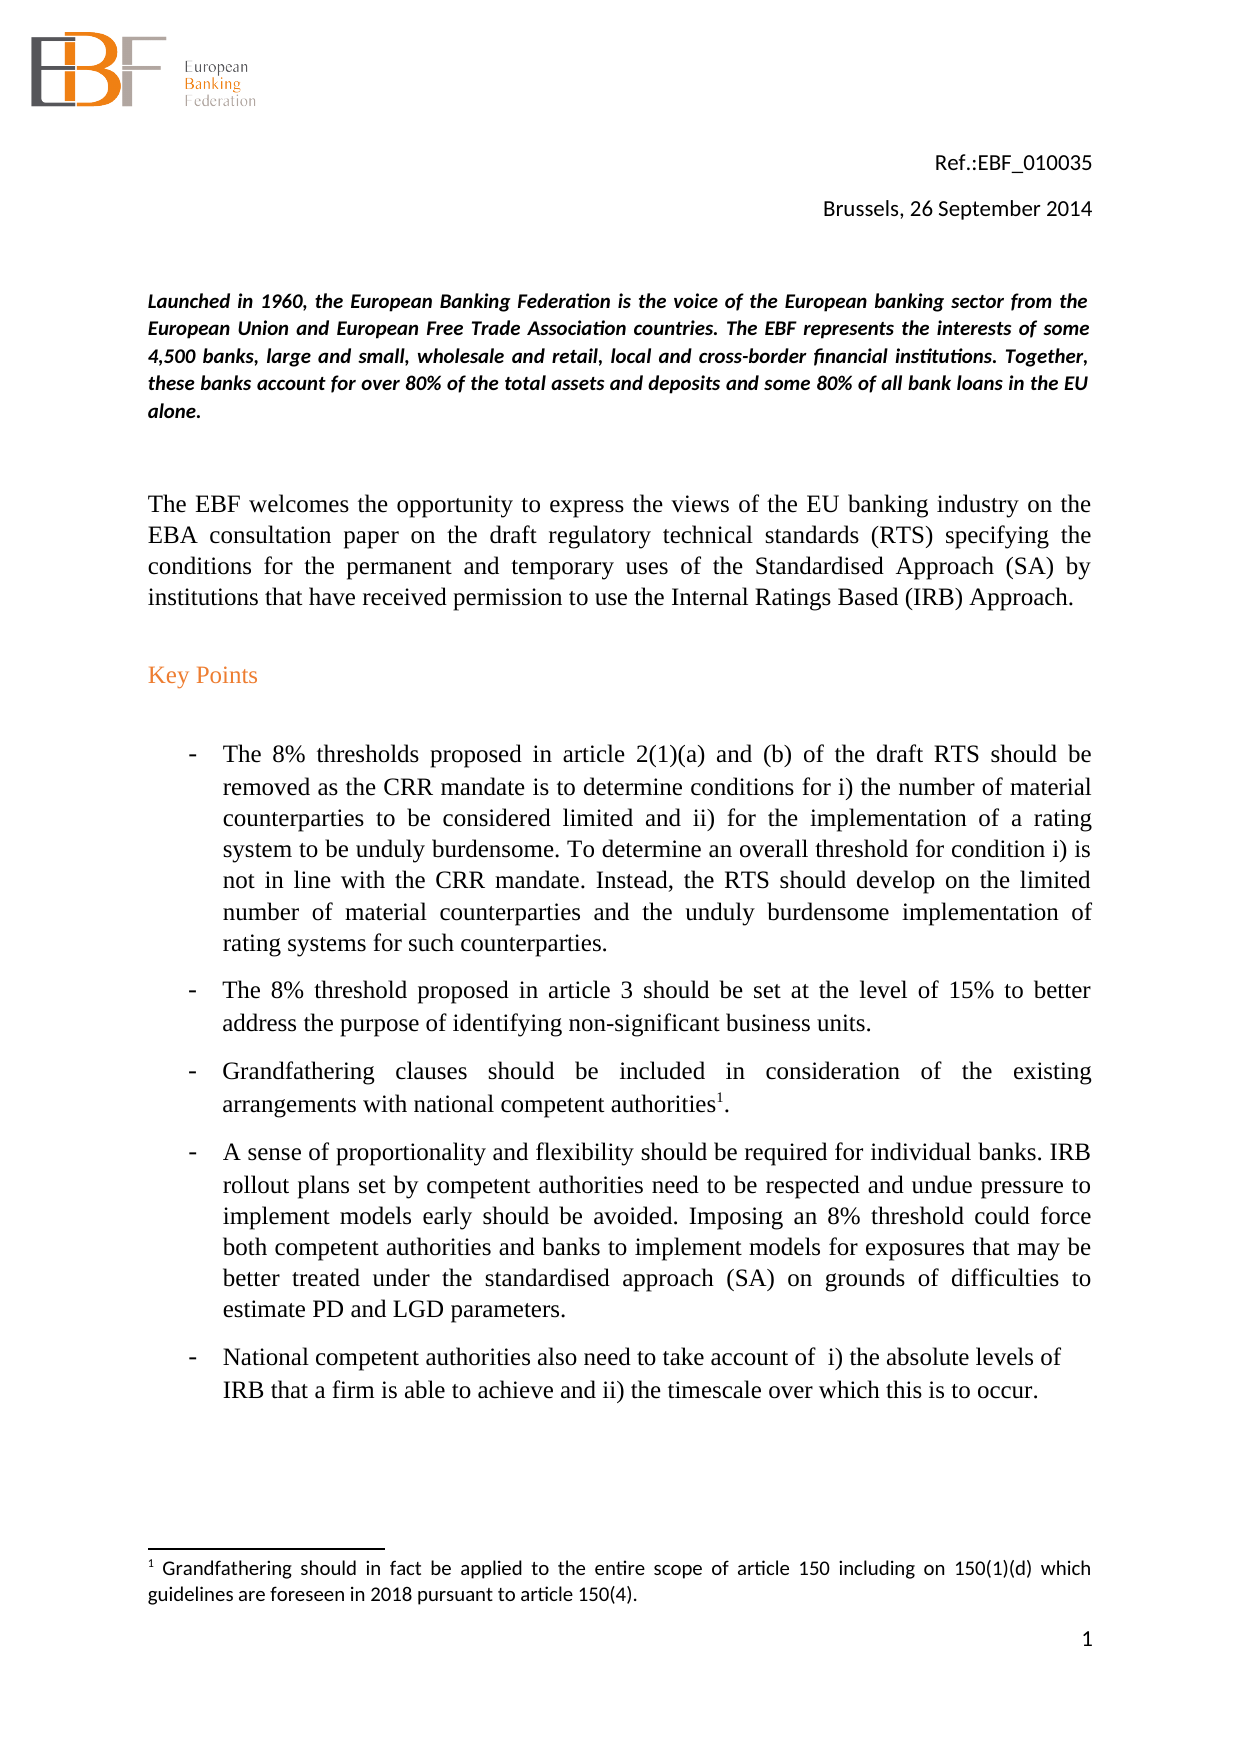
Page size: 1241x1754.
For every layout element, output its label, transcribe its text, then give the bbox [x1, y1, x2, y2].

list National competent authorities also need to take account of i) the absolute levels of IRB that a firm is able to achieve and ii) the timescale over which this is to occur. [185, 1342, 1093, 1404]
list The 8% thresholds proposed in article 2(1)(a) and (b) of the draft RTS should be removed as the CRR mandate is to determine conditions for i) the number of material counterparties to be considered limited and ii) for the implementation of a rating system to be unduly burdensome. To determine an overall threshold for condition i) is not in line with the CRR mandate. Instead, the RTS should develop on the limited number of material counterparties and the unduly burdensome implementation of rating systems for such counterparties. [185, 739, 1093, 956]
text Launched in 1960, the European Banking Federation is the voice of the European banking sector from the European Union and European Free Trade Association countries. The EBF represents the interests of some 4,500 banks, large and small, wholesale and retail, local and cross-border financial institutions. Together, these banks account for over 80% of the total assets and deposits and some 80% of all bank loans in the EU alone. [148, 288, 1093, 423]
picture [31, 31, 257, 113]
text Brussels, 26 September 2014 [148, 194, 1093, 222]
text Ref.:EBF_010035 [148, 148, 1093, 176]
list The 8% threshold proposed in article 3 should be set at the level of 15% to better address the purpose of identifying non-significant business units. [185, 975, 1093, 1037]
list Grandfathering clauses should be included in consideration of the existing arrangements with national competent authorities. [185, 1056, 1093, 1118]
subtitle Key Points [148, 661, 1093, 689]
subtitle The EBF welcomes the opportunity to express the views of the EU banking industry on the EBA consultation paper on the draft regulatory technical standards (RTS) specifying the conditions for the permanent and temporary uses of the Standardised Approach (SA) by institutions that have received permission to use the Internal Ratings Based (IRB) Approach. [148, 489, 1093, 611]
list A sense of proportionality and flexibility should be required for individual banks. IRB rollout plans set by competent authorities need to be respected and undue pressure to implement models early should be avoided. Imposing an 8% threshold could force both competent authorities and banks to implement models for exposures that may be better treated under the standardised approach (SA) on grounds of difficulties to estimate PD and LGD parameters. [185, 1137, 1093, 1323]
